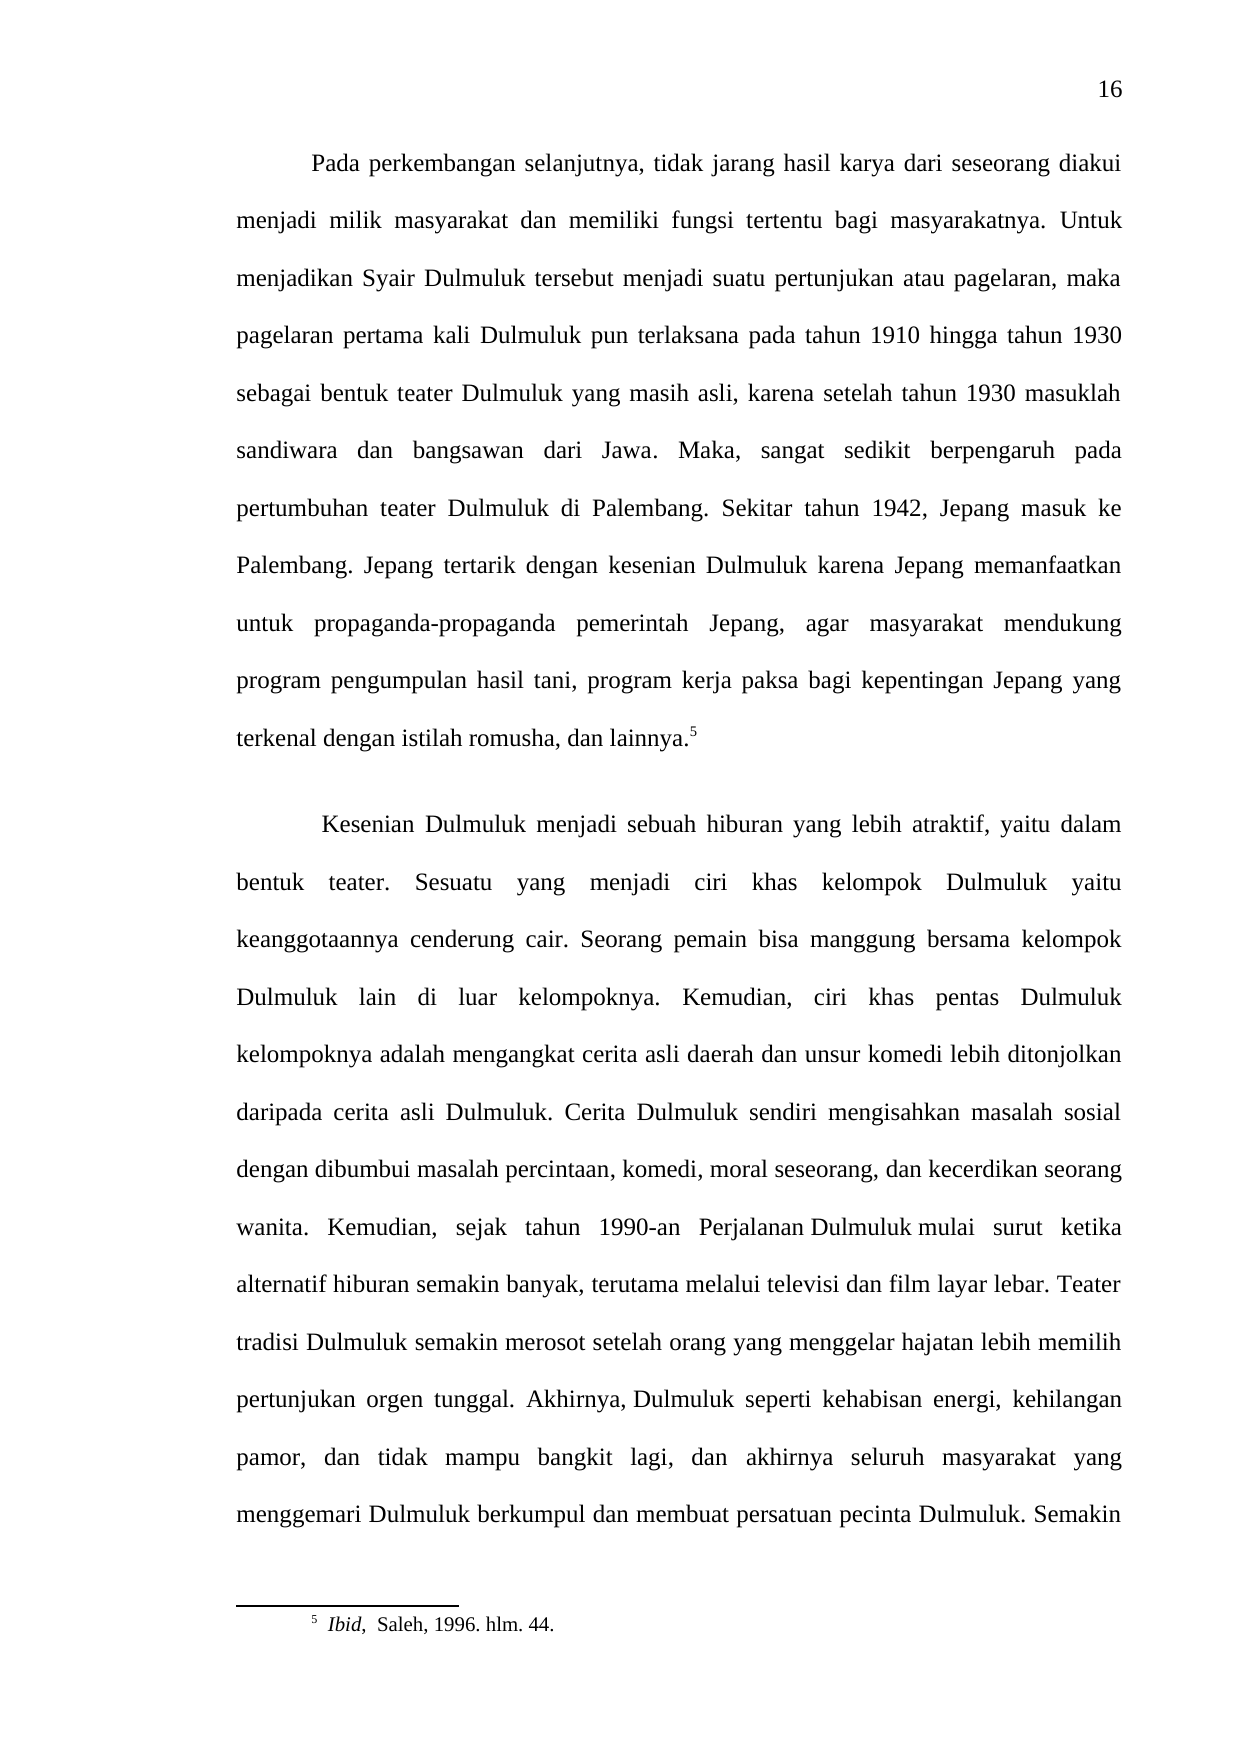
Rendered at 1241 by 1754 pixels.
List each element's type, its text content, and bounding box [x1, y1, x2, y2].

text Pada perkembangan selanjutnya, tidak jarang hasil karya dari seseorang diakui menjadi milik masyarakat dan memiliki fungsi tertentu bagi masyarakatnya. Untuk menjadikan Syair Dulmuluk tersebut menjadi suatu pertunjukan atau pagelaran, maka pagelaran pertama kali Dulmuluk pun terlaksana pada tahun 1910 hingga tahun 1930 sebagai bentuk teater Dulmuluk yang masih asli, karena setelah tahun 1930 masuklah sandiwara dan bangsawan dari Jawa. Maka, sangat sedikit berpengaruh pada pertumbuhan teater Dulmuluk di Palembang. Sekitar tahun 1942, Jepang masuk ke Palembang. Jepang tertarik dengan kesenian Dulmuluk karena Jepang memanfaatkan untuk propaganda-propaganda pemerintah Jepang, agar masyarakat mendukung program pengumpulan hasil tani, program kerja paksa bagi kepentingan Jepang yang terkenal dengan istilah romusha, dan lainnya. [236, 148, 1122, 751]
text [236, 809, 1122, 1528]
